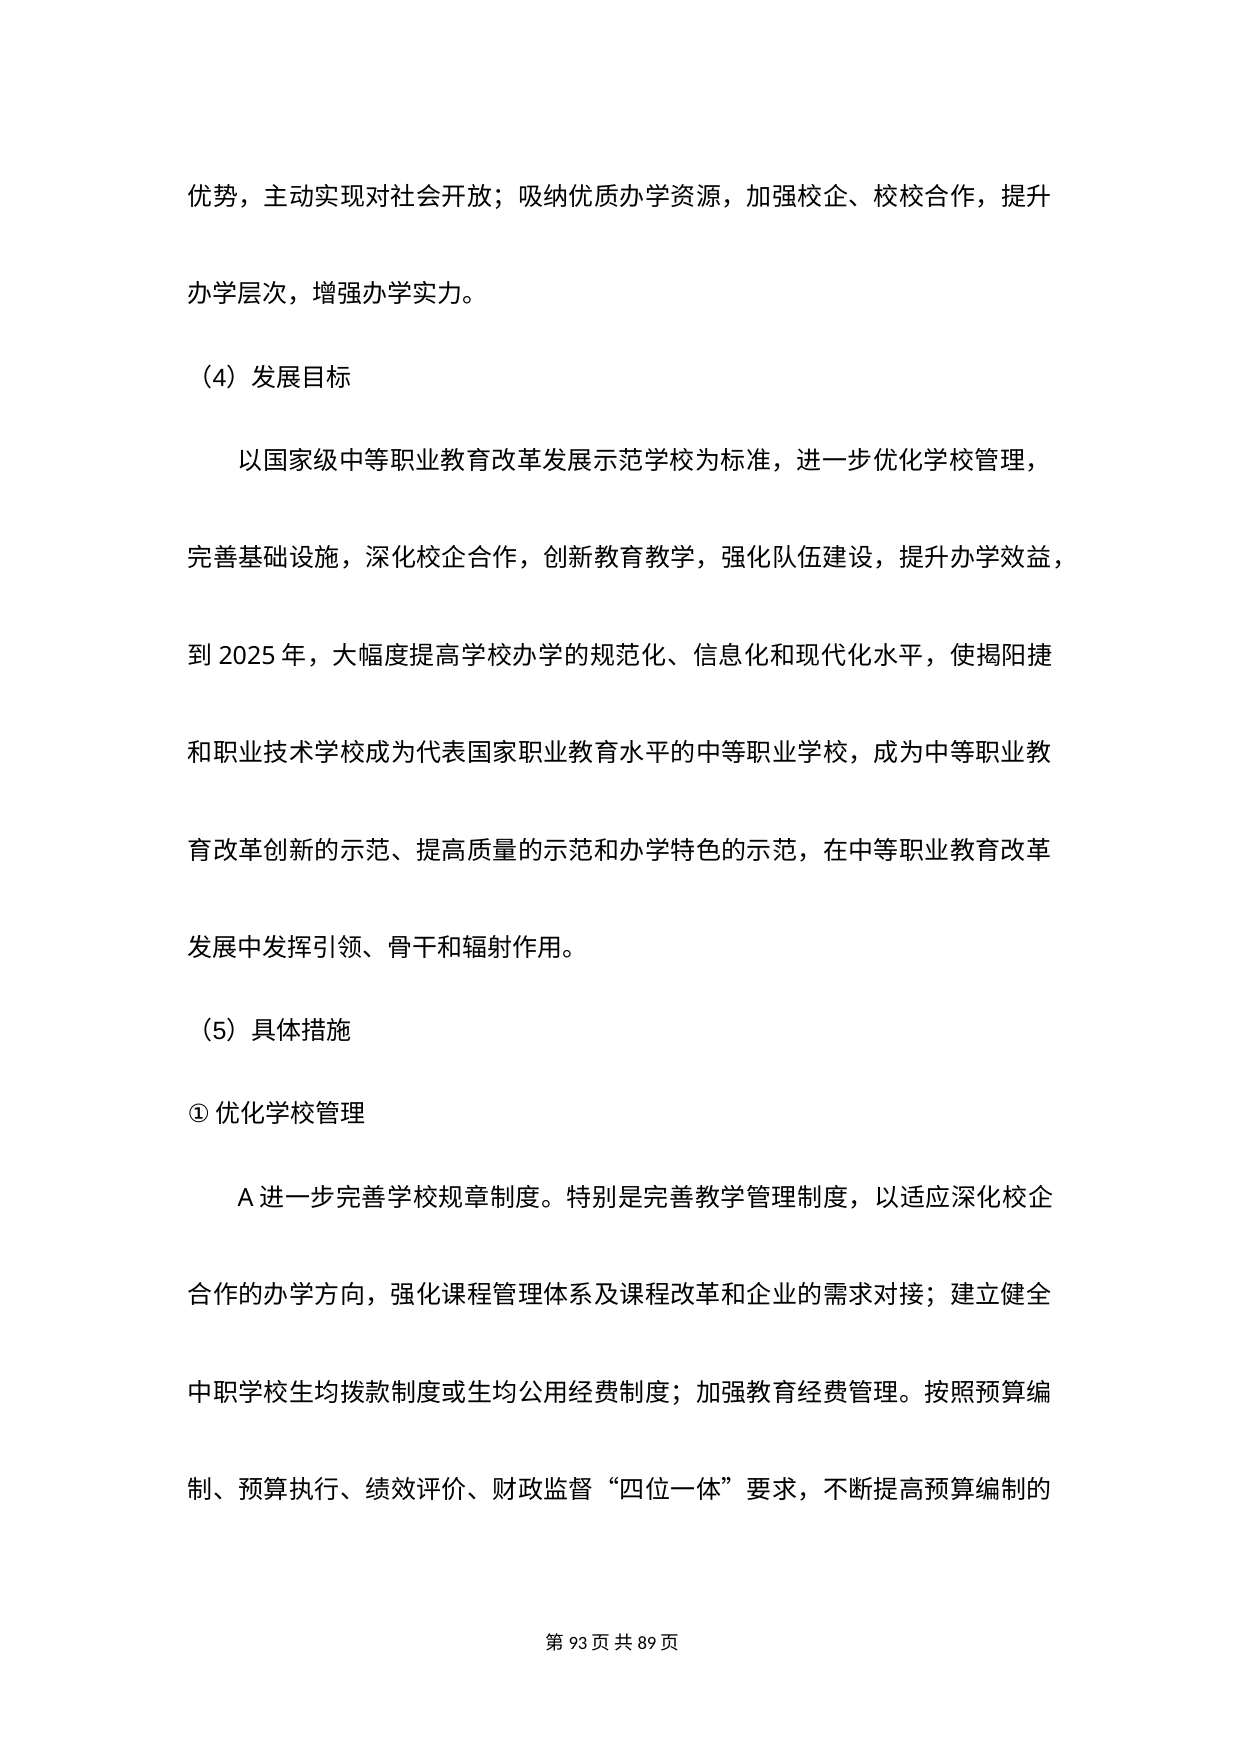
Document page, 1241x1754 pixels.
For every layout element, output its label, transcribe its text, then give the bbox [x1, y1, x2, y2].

subtitle ①优化学校管理 [187, 1079, 1053, 1144]
subtitle （4）发展目标 [187, 343, 1053, 408]
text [187, 1163, 1053, 1520]
text 以国家级中等职业教育改革发展示范学校为标准，进一步优化学校管理，完善基础设施，深化校企合作，创新教育教学，强化队伍建设，提升办学效益，到2025年，大幅度提高学校办学的规范化、信息化和现代化水平，使揭阳捷和职业技术学校成为代表国家职业教育水平的中等职业学校，成为中等职业教育改革创新的示范、提高质量的示范和办学特色的示范，在中等职业教育改革发展中发挥引领、骨干和辐射作用。 [187, 426, 1053, 978]
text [187, 162, 1053, 324]
subtitle （5）具体措施 [187, 996, 1053, 1061]
